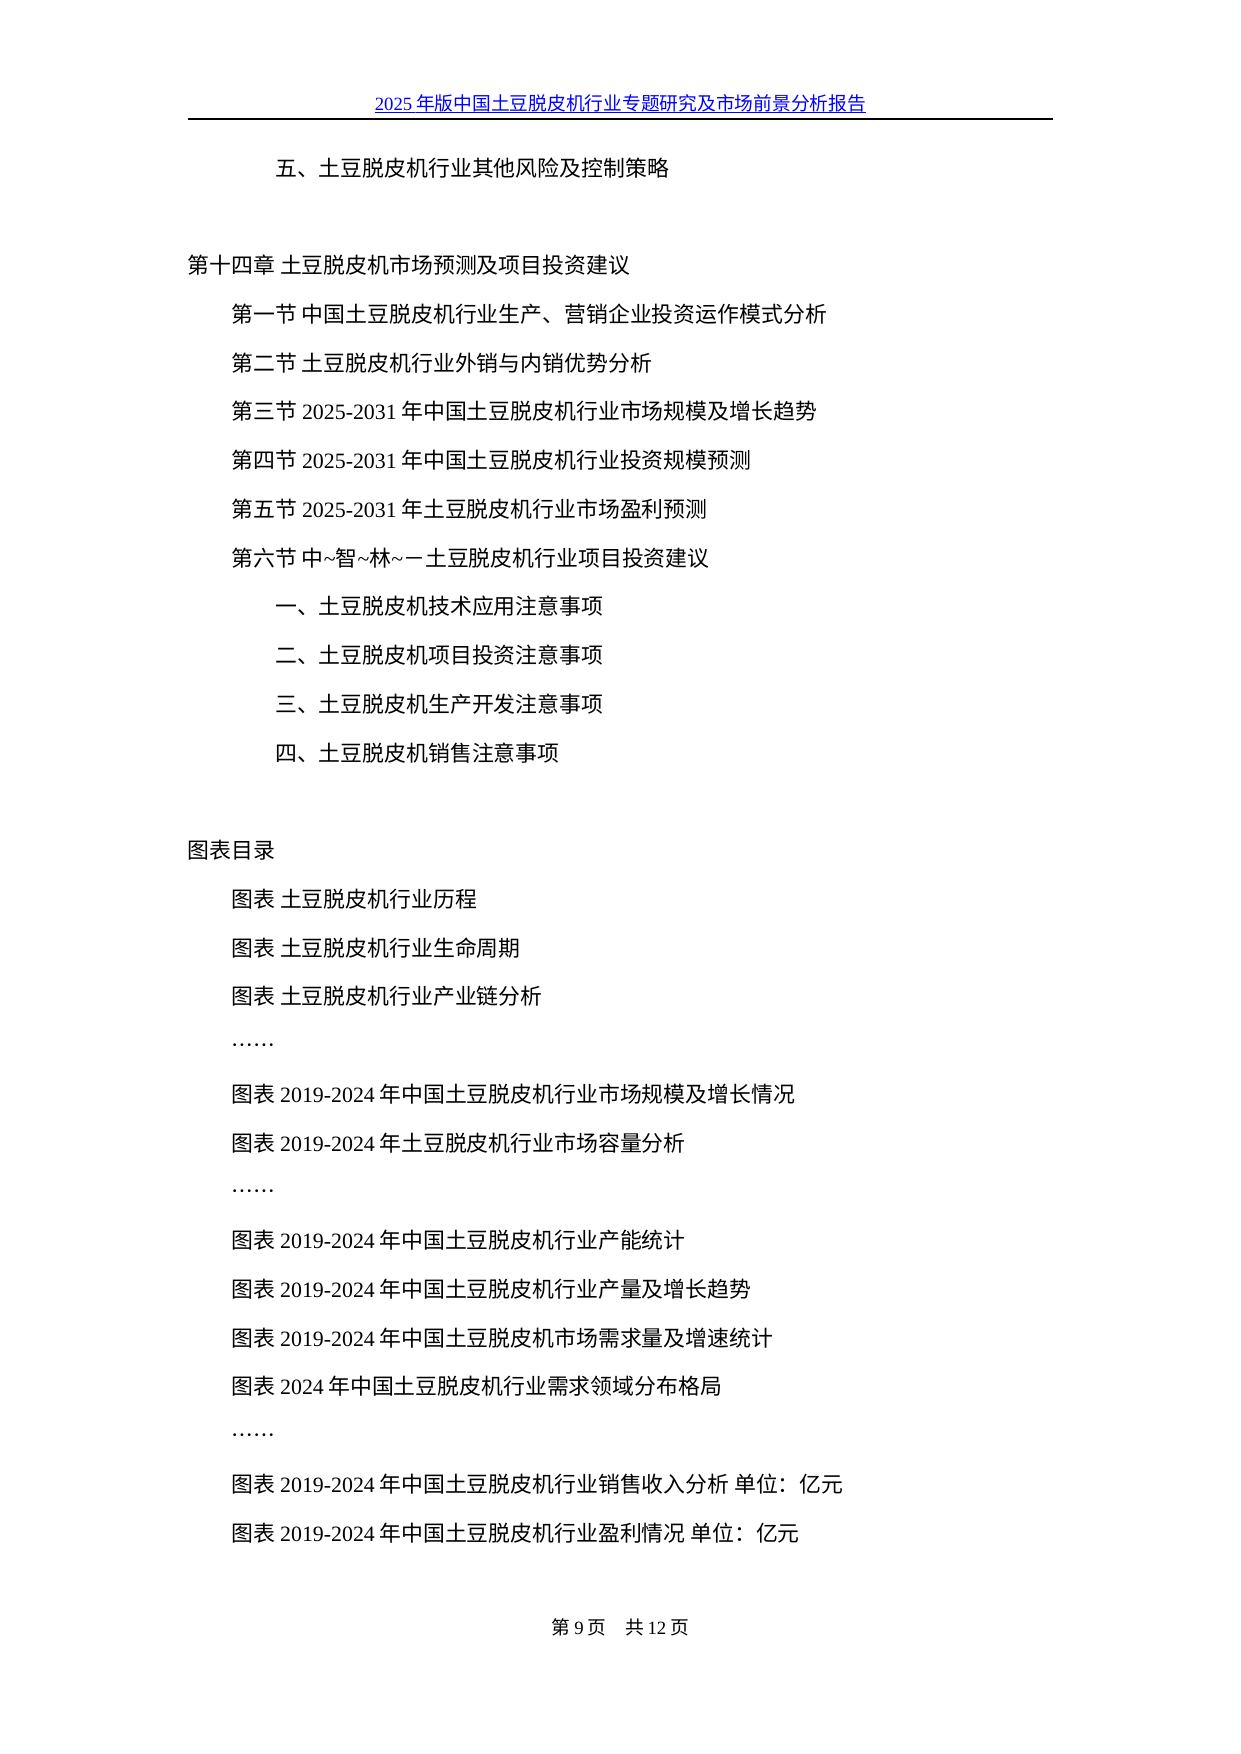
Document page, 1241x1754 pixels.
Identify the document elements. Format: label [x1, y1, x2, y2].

text [187, 150, 1053, 1548]
